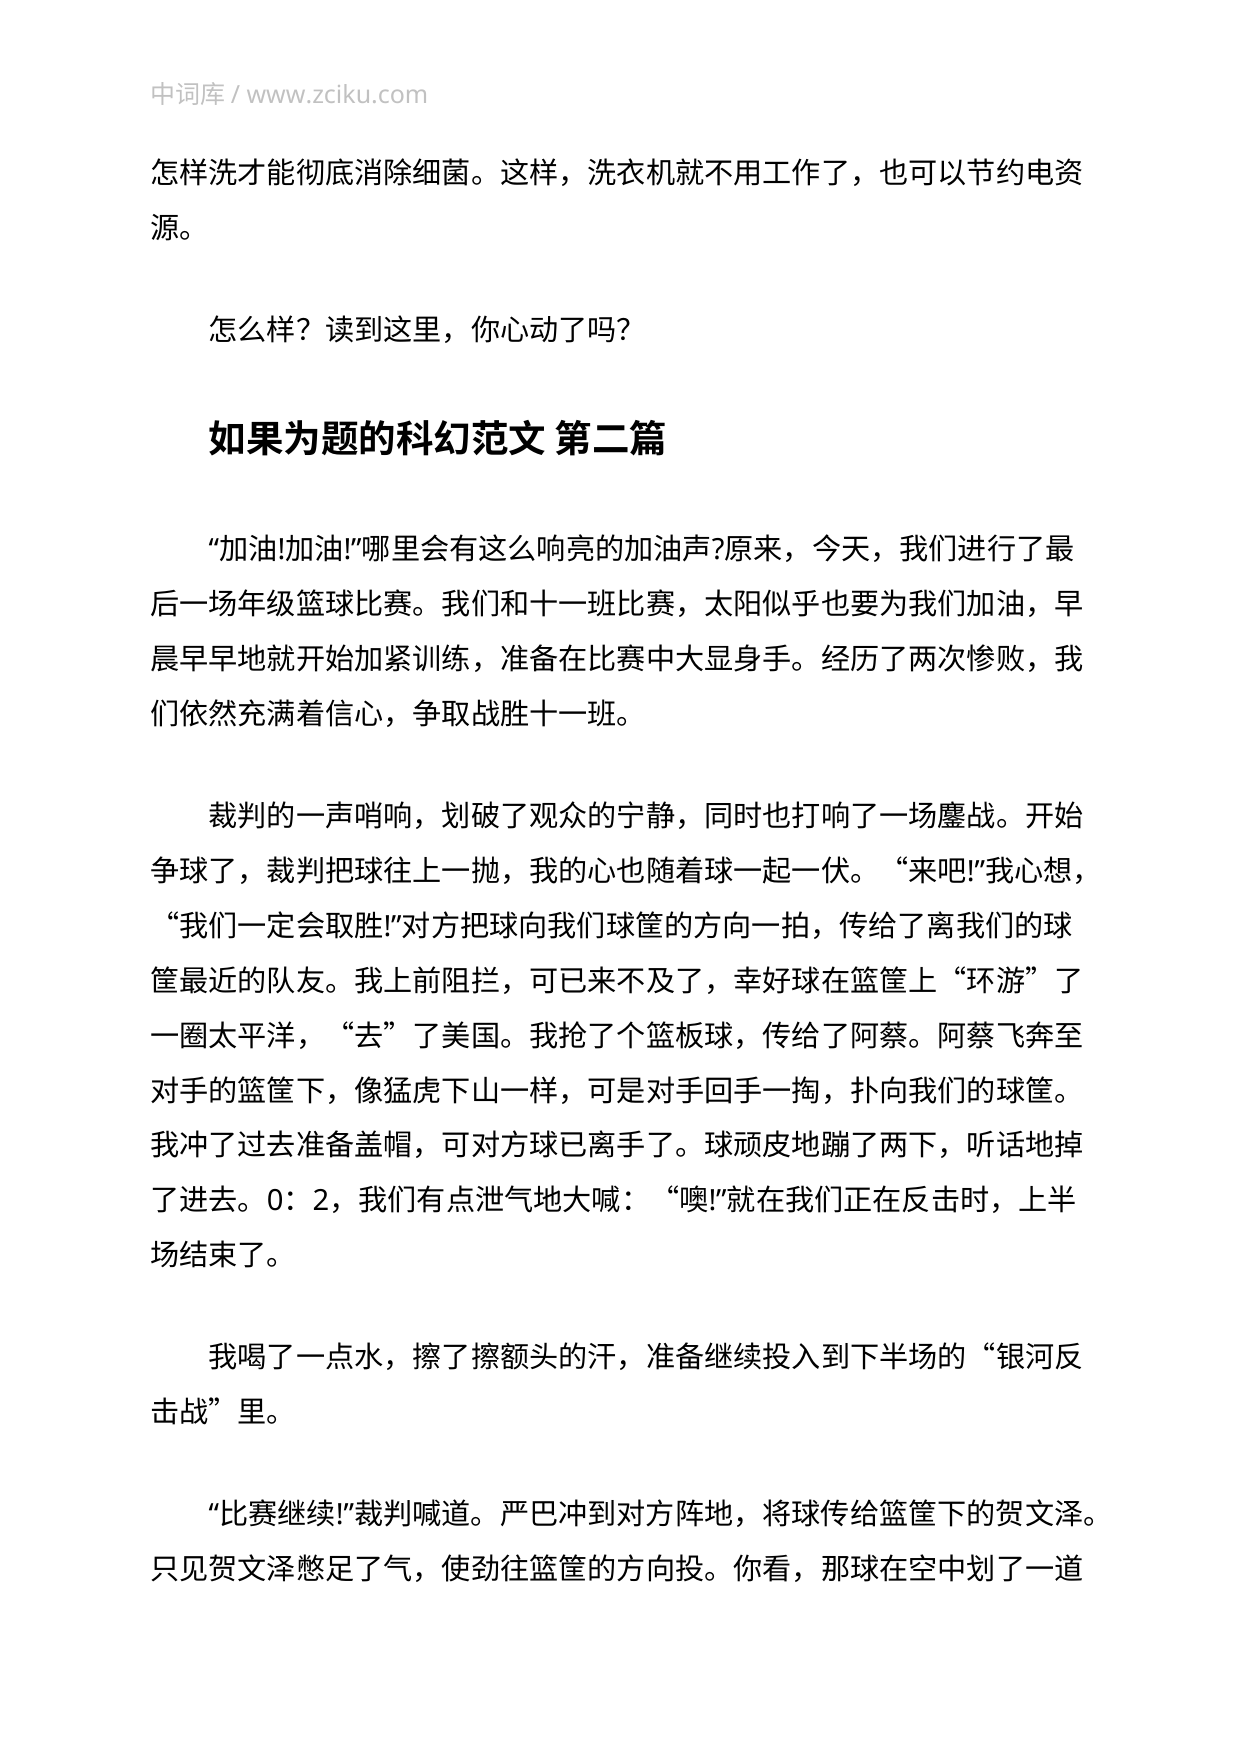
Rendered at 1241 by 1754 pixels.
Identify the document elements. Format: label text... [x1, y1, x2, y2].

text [150, 150, 1090, 247]
text 裁判的一声哨响，划破了观众的宁静，同时也打响了一场鏖战。开始争球了，裁判把球往上一抛，我的心也随着球一起一伏。“来吧!”我心想，“我们一定会取胜!”对方把球向我们球筐的方向一拍，传给了离我们的球筐最近的队友。我上前阻拦，可已来不及了，幸好球在篮筐上“环游”了一圈太平洋，“去”了美国。我抢了个篮板球，传给了阿蔡。阿蔡飞奔至对手的篮筐下，像猛虎下山一样，可是对手回手一掏，扑向我们的球筐。我冲了过去准备盖帽，可对方球已离手了。球顽皮地蹦了两下，听话地掉了进去。0：2，我们有点泄气地大喊：“噢!”就在我们正在反击时，上半场结束了。 [150, 792, 1090, 1274]
text 如果为题的科幻范文 第二篇 [150, 408, 1090, 463]
text 我喝了一点水，擦了擦额头的汗，准备继续投入到下半场的“银河反击战”里。 [150, 1334, 1090, 1431]
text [150, 1490, 1090, 1588]
text “加油!加油!”哪里会有这么响亮的加油声?原来，今天，我们进行了最后一场年级篮球比赛。我们和十一班比赛，太阳似乎也要为我们加油，早晨早早地就开始加紧训练，准备在比赛中大显身手。经历了两次惨败，我们依然充满着信心，争取战胜十一班。 [150, 526, 1090, 733]
text 怎么样？读到这里，你心动了吗？ [150, 307, 1090, 349]
